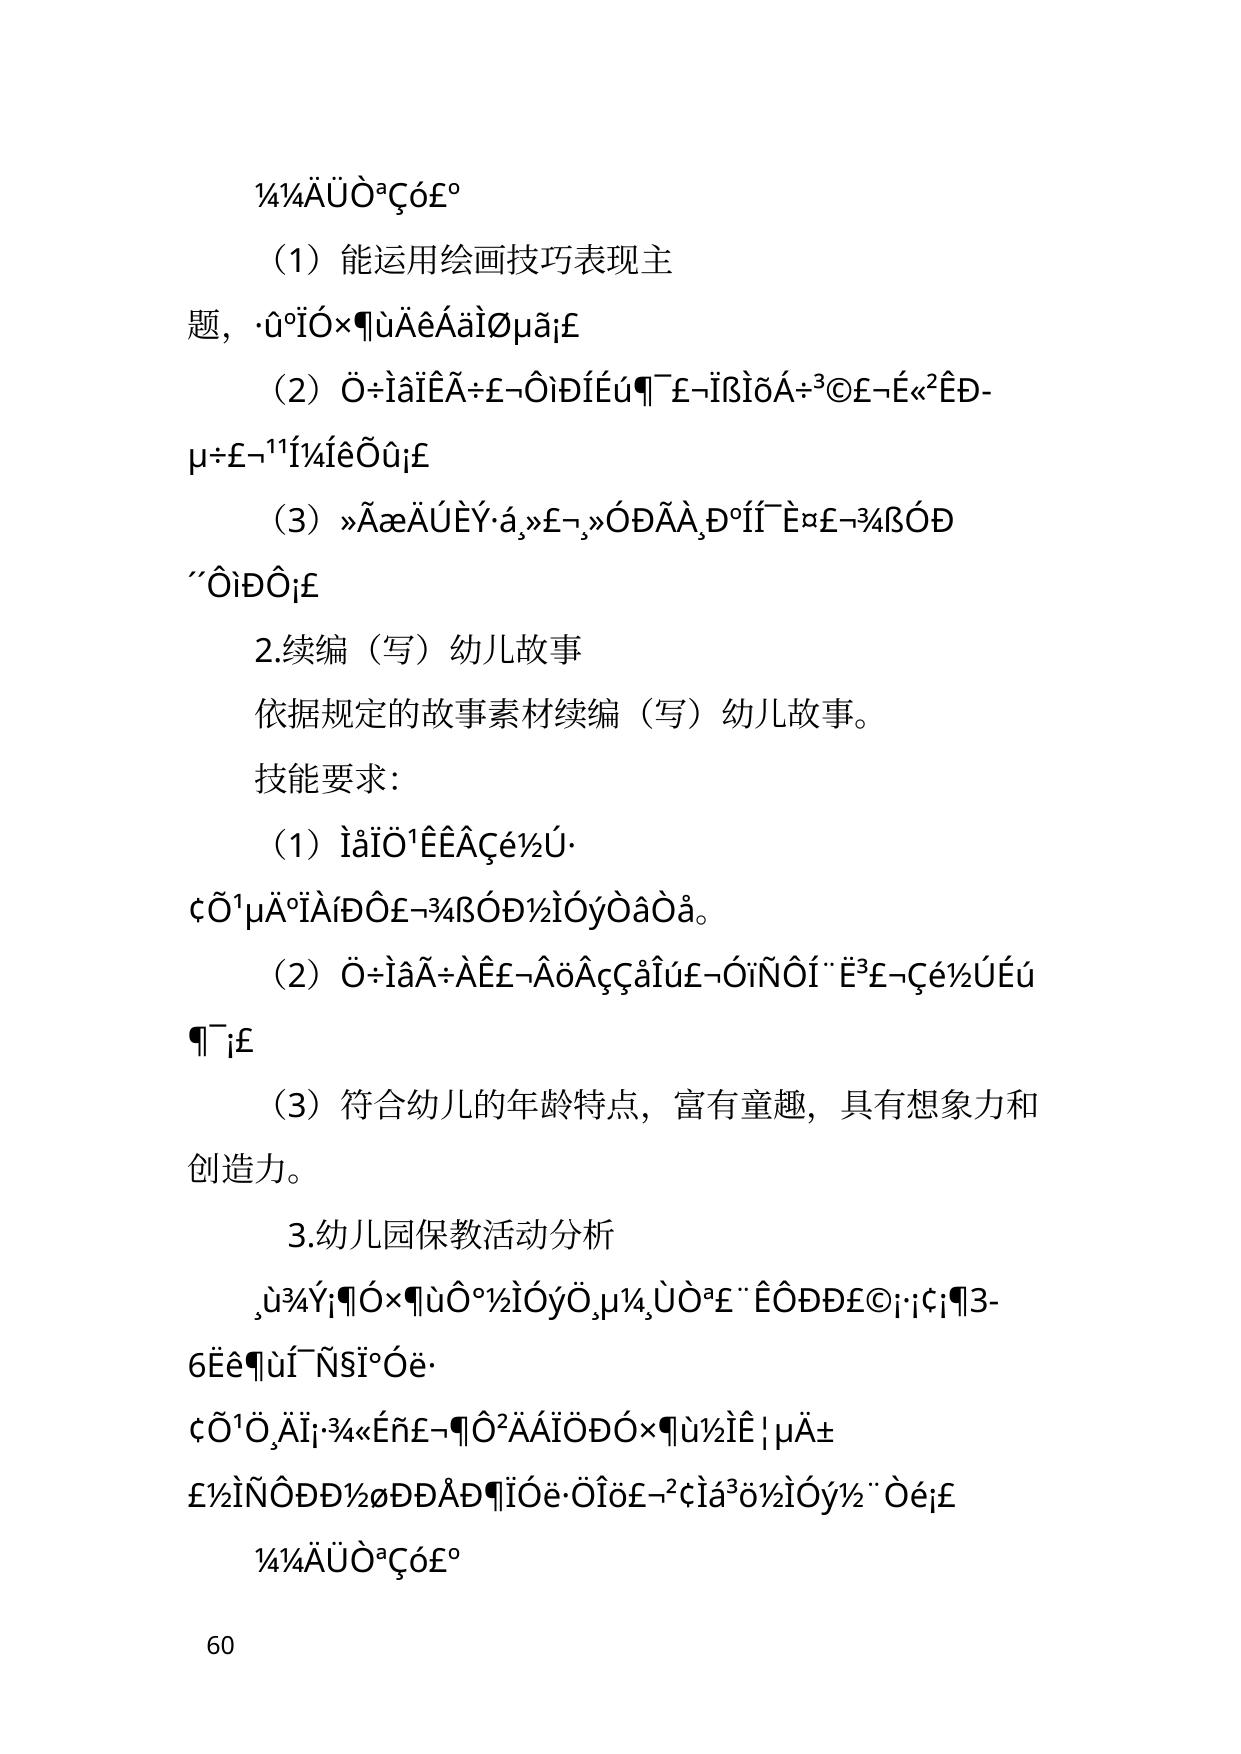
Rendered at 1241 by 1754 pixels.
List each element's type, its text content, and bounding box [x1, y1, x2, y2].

list Ö÷ÌâÏÊÃ÷£¬ÔìÐÍÉú¶¯£¬ÏßÌõÁ÷³©£¬É«²ÊÐ­µ÷£¬¹¹Í¼ÍêÕû¡£ [187, 357, 1053, 487]
text 3.幼儿园保教活动分析 [187, 1202, 1053, 1267]
list 符合幼儿的年龄特点，富有童趣，具有想象力和创造力。 [187, 1072, 1053, 1202]
text ¼¼ÄÜÒªÇó£º [187, 162, 1053, 227]
list Ö÷ÌâÃ÷ÀÊ£¬ÂöÂçÇåÎú£¬ÓïÑÔÍ¨Ë³£¬Çé½ÚÉú¶¯¡£ [187, 942, 1053, 1072]
text 依据规定的故事素材续编（写）幼儿故事。 [187, 682, 1053, 747]
list 能运用绘画技巧表现主题，·ûºÏÓ×¶ùÄêÁäÌØµã¡£ [187, 227, 1053, 357]
text ¸ù¾Ý¡¶Ó×¶ùÔ°½ÌÓýÖ¸µ¼¸ÙÒª£¨ÊÔÐÐ£©¡·¡¢¡¶3-6Ëê¶ùÍ¯Ñ§Ï°Óë·¢Õ¹Ö¸ÄÏ¡·¾«Éñ£¬¶Ô²ÄÁÏÖÐÓ×¶ù½ÌÊ¦µÄ±£½ÌÑÔÐÐ½øÐÐÅÐ¶ÏÓë·ÖÎö£¬²¢Ìá³ö½ÌÓý½¨Òé¡£ [187, 1267, 1053, 1527]
text ¼¼ÄÜÒªÇó£º [187, 1527, 1053, 1592]
text 2.续编（写）幼儿故事 [187, 617, 1053, 682]
list ÌåÏÖ¹ÊÊÂÇé½Ú·¢Õ¹µÄºÏÀíÐÔ£¬¾ßÓÐ½ÌÓýÒâÒå。 [187, 812, 1053, 942]
text 技能要求： [187, 747, 1053, 812]
list »­ÃæÄÚÈÝ·á¸»£¬¸»ÓÐÃÀ¸ÐºÍÍ¯È¤£¬¾ßÓÐ´´ÔìÐÔ¡£ [187, 487, 1053, 617]
